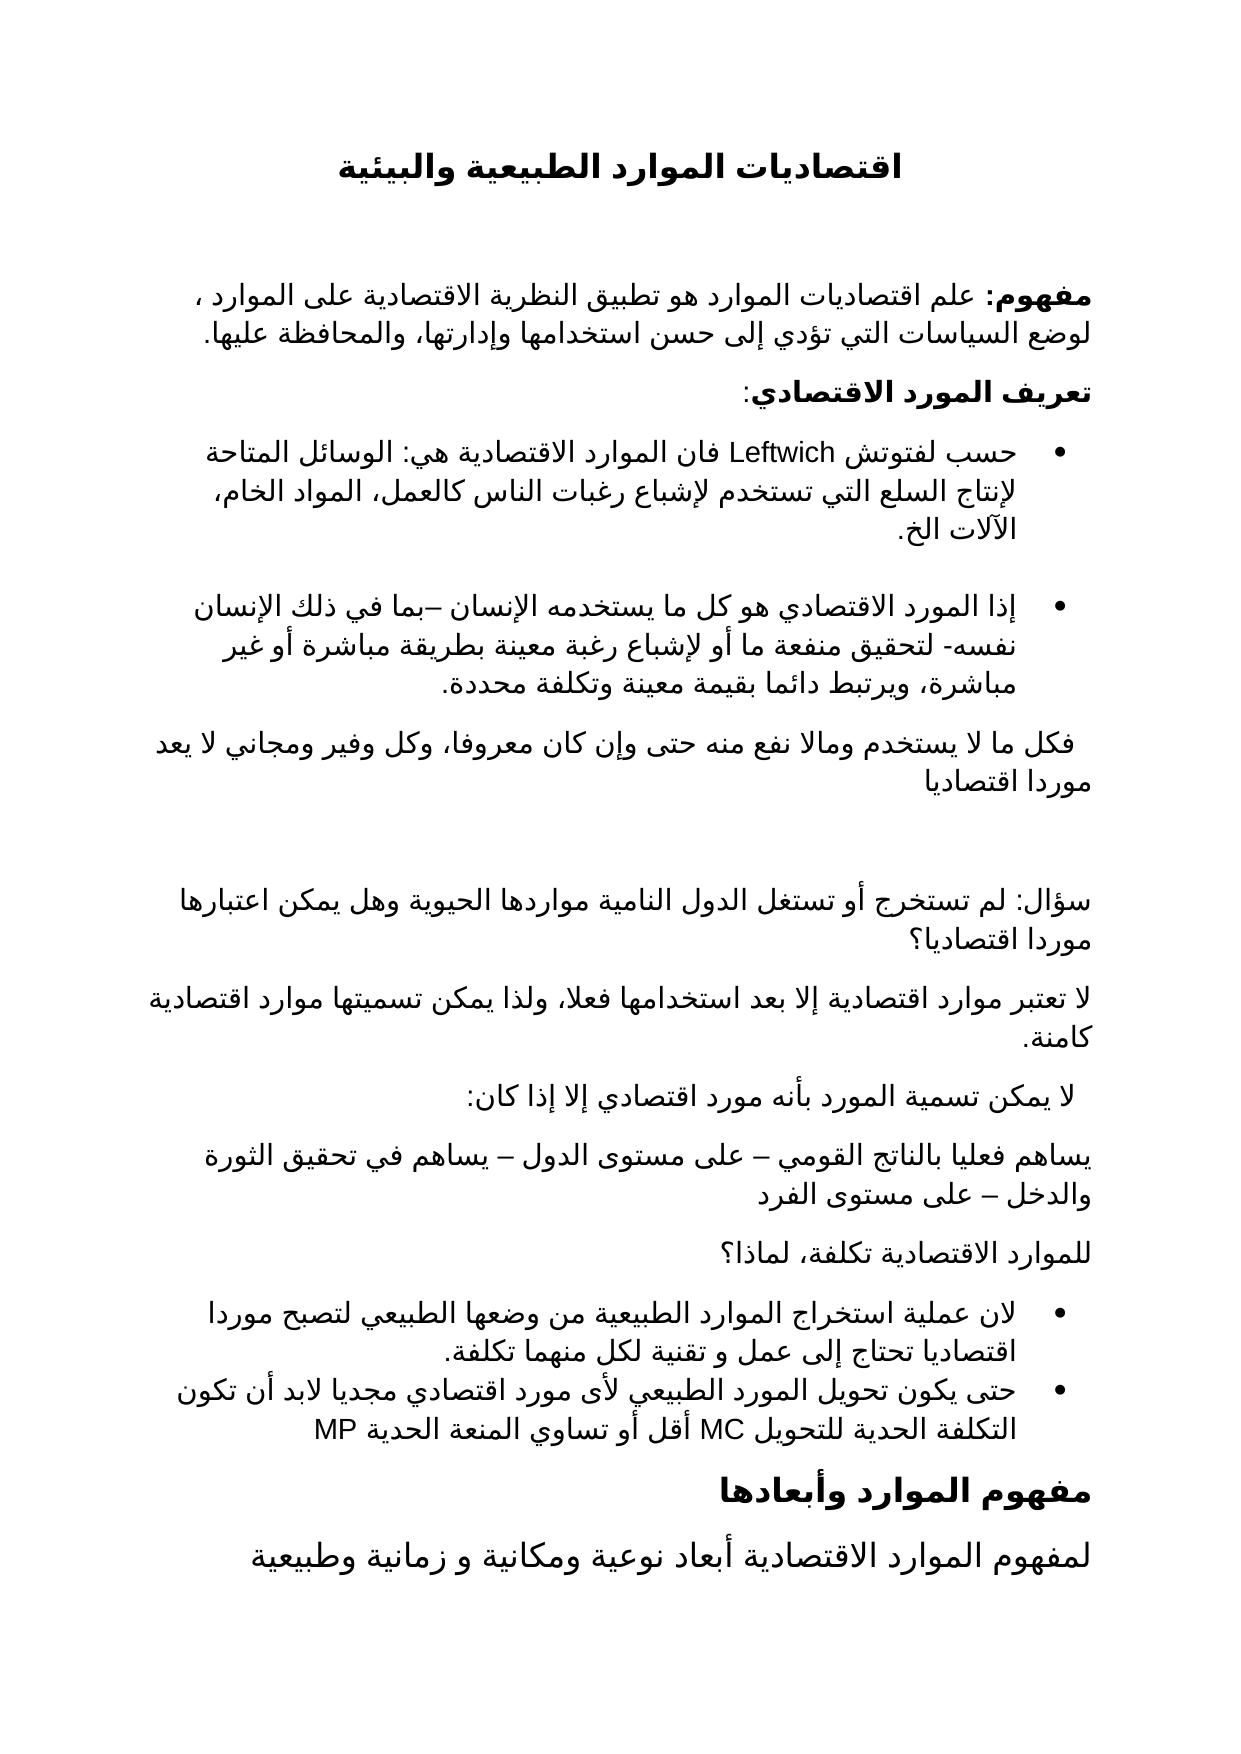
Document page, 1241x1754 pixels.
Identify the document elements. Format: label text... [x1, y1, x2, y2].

text تعريف المورد الاقتصادي: [148, 376, 1093, 409]
text مفهوم الموارد وأبعادها [148, 1471, 1093, 1509]
list حسب لفتوتش Leftwich فان الموارد الاقتصادية هي: الوسائل المتاحة لإنتاج السلع التي تستخدم لإشباع رغبات الناس كالعمل، المواد الخام، الآلات الخ. [148, 435, 1055, 546]
text لا يمكن تسمية المورد بأنه مورد اقتصادي إلا إذا كان: [148, 1079, 1093, 1113]
list حتى يكون تحويل المورد الطبيعي لأى مورد اقتصادي مجديا لابد أن تكون التكلفة الحدية للتحويل MC أقل أو تساوي المنعة الحدية MP [148, 1373, 1055, 1445]
text اقتصاديات الموارد الطبيعية والبيئية [148, 148, 1093, 186]
text للموارد الاقتصادية تكلفة، لماذا؟ [148, 1236, 1093, 1270]
text سؤال: لم تستخرج أو تستغل الدول النامية مواردها الحيوية وهل يمكن اعتبارها موردا اقتصاديا؟ [148, 883, 1093, 955]
text يساهم فعليا بالناتج القومي – على مستوى الدول – يساهم في تحقيق الثورة والدخل – على مستوى الفرد [148, 1138, 1093, 1211]
text مفهوم: علم اقتصاديات الموارد هو تطبيق النظرية الاقتصادية على الموارد ، لوضع السياسات التي تؤدي إلى حسن استخدامها وإدارتها، والمحافظة عليها. [148, 278, 1093, 350]
text لمفهوم الموارد الاقتصادية أبعاد نوعية ومكانية و زمانية وطبيعية [148, 1536, 1093, 1574]
text لا تعتبر موارد اقتصادية إلا بعد استخدامها فعلا، ولذا يمكن تسميتها موارد اقتصادية كامنة. [148, 981, 1093, 1053]
list إذا المورد الاقتصادي هو كل ما يستخدمه الإنسان –بما في ذلك الإنسان نفسه- لتحقيق منفعة ما أو لإشباع رغبة معينة بطريقة مباشرة أو غير مباشرة، ويرتبط دائما بقيمة معينة وتكلفة محددة. [148, 589, 1055, 700]
text فكل ما لا يستخدم ومالا نفع منه حتى وإن كان معروفا، وكل وفير ومجاني لا يعد موردا اقتصاديا [148, 726, 1093, 798]
list لان عملية استخراج الموارد الطبيعية من وضعها الطبيعي لتصبح موردا اقتصاديا تحتاج إلى عمل و تقنية لكل منهما تكلفة. [148, 1296, 1055, 1368]
